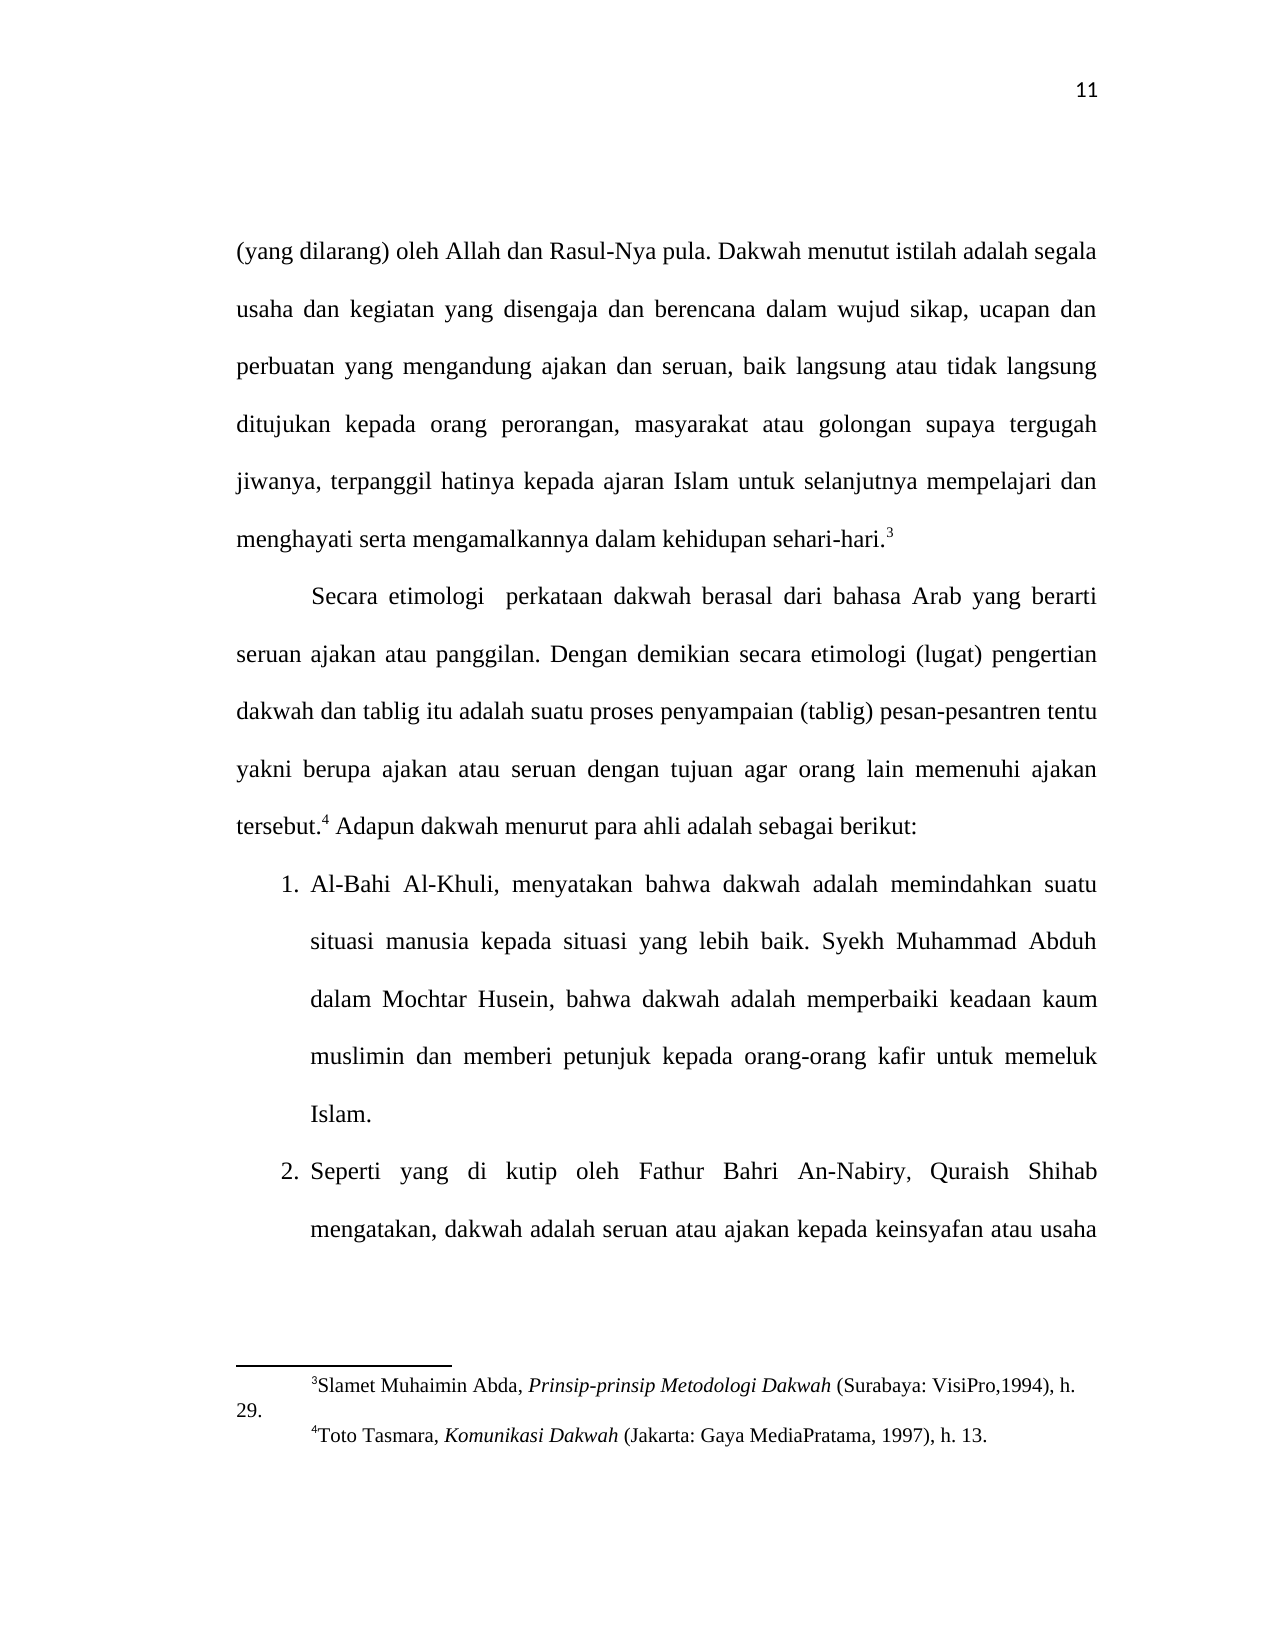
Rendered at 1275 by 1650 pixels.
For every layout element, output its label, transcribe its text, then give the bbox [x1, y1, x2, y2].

text Secara etimologi perkataan dakwah berasal dari bahasa Arab yang berarti seruan ajakan atau panggilan. Dengan demikian secara etimologi (lugat) pengertian dakwah dan tablig itu adalah suatu proses penyampaian (tablig) pesan-pesantren tentu yakni berupa ajakan atau seruan dengan tujuan agar orang lain memenuhi ajakan tersebut. Adapun dakwah menurut para ahli adalah sebagai berikut: [236, 581, 1098, 840]
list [281, 1156, 1098, 1242]
list Al-Bahi Al-Khuli, menyatakan bahwa dakwah adalah memindahkan suatu situasi manusia kepada situasi yang lebih baik. Syekh Muhammad Abduh dalam Mochtar Husein, bahwa dakwah adalah memperbaiki keadaan kaum muslimin dan memberi petunjuk kepada orang-orang kafir untuk memeluk Islam. [281, 869, 1098, 1127]
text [236, 236, 1098, 552]
